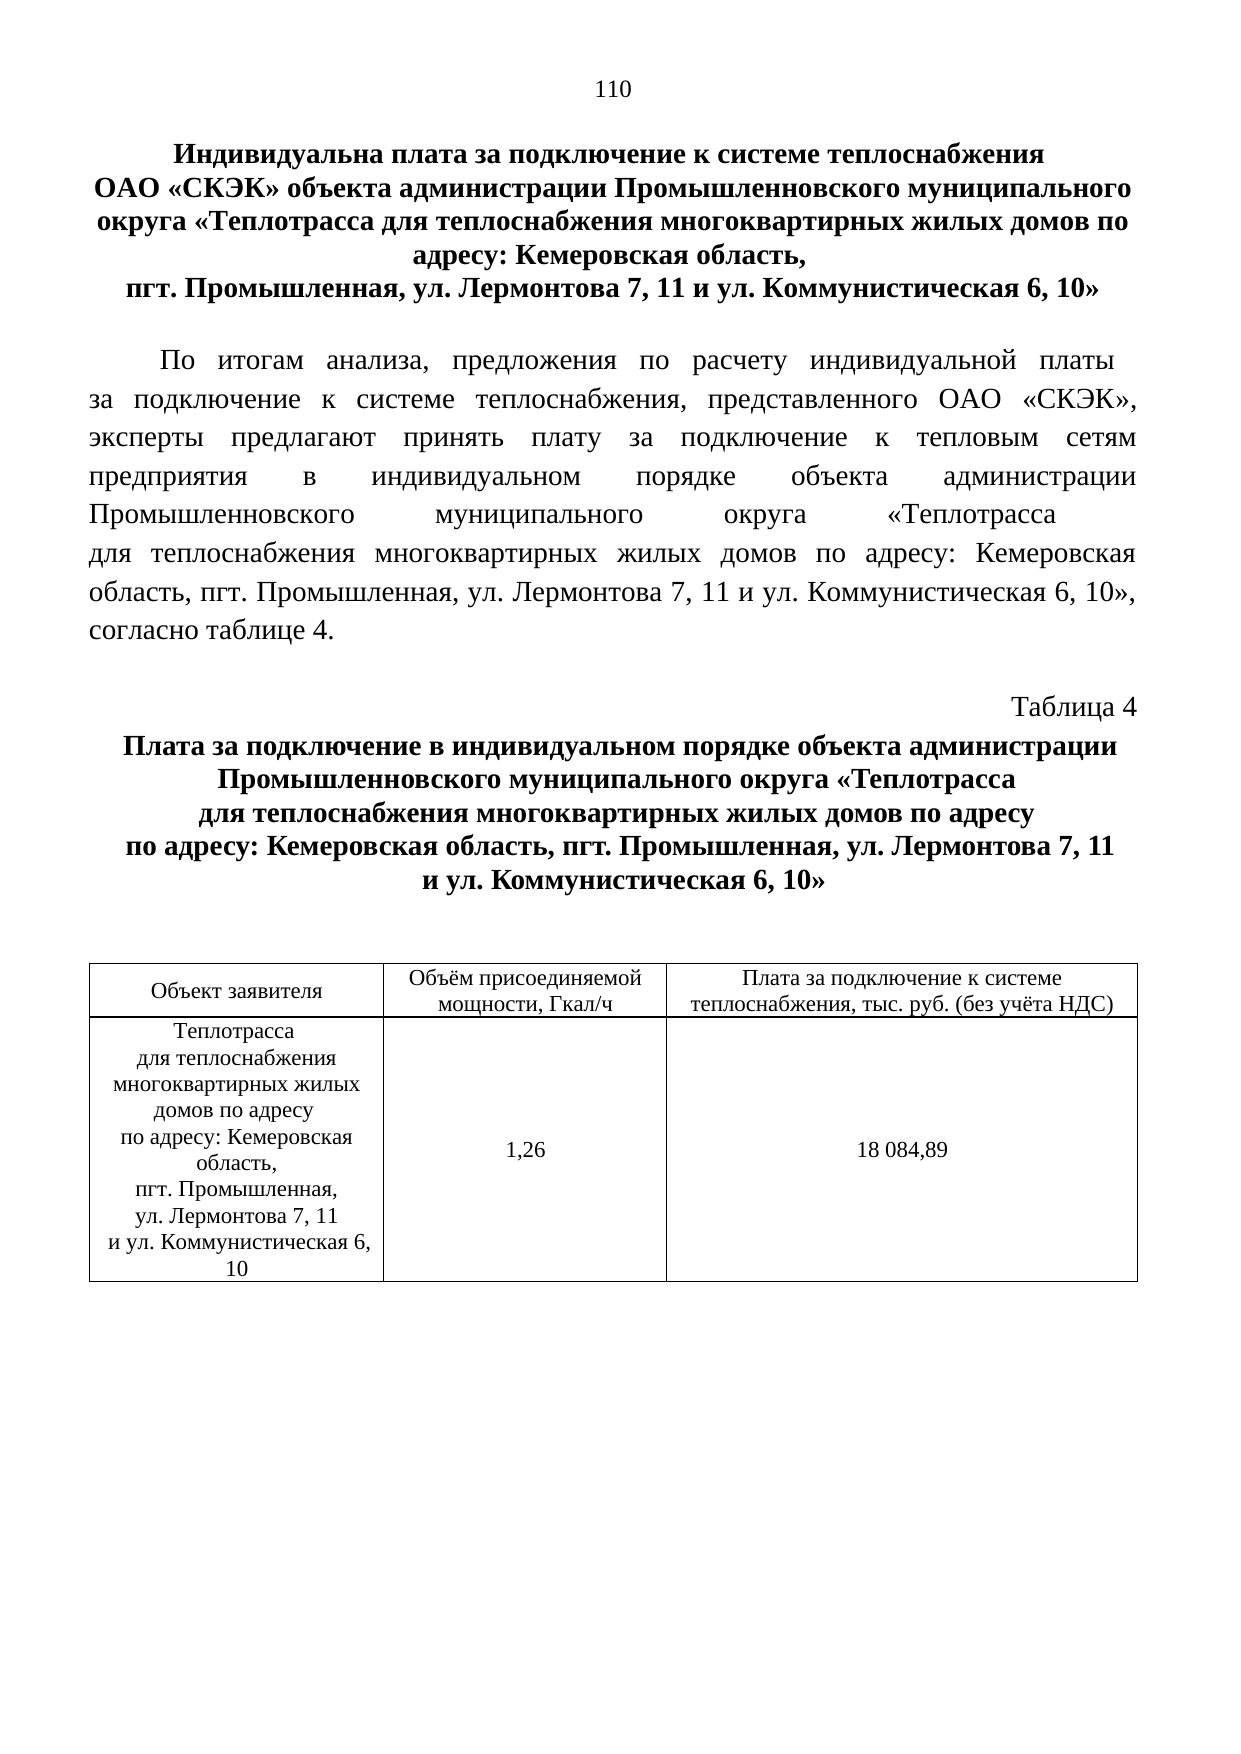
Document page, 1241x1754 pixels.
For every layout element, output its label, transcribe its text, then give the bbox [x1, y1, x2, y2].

text По итогам анализа, предложения по расчету индивидуальной платы за подключение к системе теплоснабжения, представленного ОАО «СКЭК», эксперты предлагают принять плату за подключение к тепловым сетям предприятия в индивидуальном порядке объекта администрации Промышленновского муниципального округа «Теплотрасса для теплоснабжения многоквартирных жилых домов по адресу: Кемеровская область, пгт. Промышленная, ул. Лермонтова 7, 11 и ул. Коммунистическая 6, 10», согласно таблице 4. [89, 342, 1137, 646]
text Индивидуальна плата за подключение к системе теплоснабжения ОАО «СКЭК» объекта администрации Промышленновского муниципального округа «Теплотрасса для теплоснабжения многоквартирных жилых домов по адресу: Кемеровская область, пгт. Промышленная, ул. Лермонтова 7, 11 и ул. Коммунистическая 6, 10» [89, 136, 1137, 304]
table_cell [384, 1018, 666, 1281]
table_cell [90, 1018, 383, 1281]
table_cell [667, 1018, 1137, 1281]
text и ул. Коммунистическая 6, 10» [89, 862, 1152, 896]
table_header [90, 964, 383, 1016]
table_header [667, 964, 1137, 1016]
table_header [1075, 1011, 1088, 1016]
text Таблица 4 [89, 689, 1137, 723]
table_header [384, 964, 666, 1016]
text Плата за подключение в индивидуальном порядке объекта администрации Промышленновского муниципального округа «Теплотрасса для теплоснабжения многоквартирных жилых домов по адресу по адресу: Кемеровская область, пгт. Промышленная, ул. Лермонтова 7, 11 [89, 728, 1152, 862]
